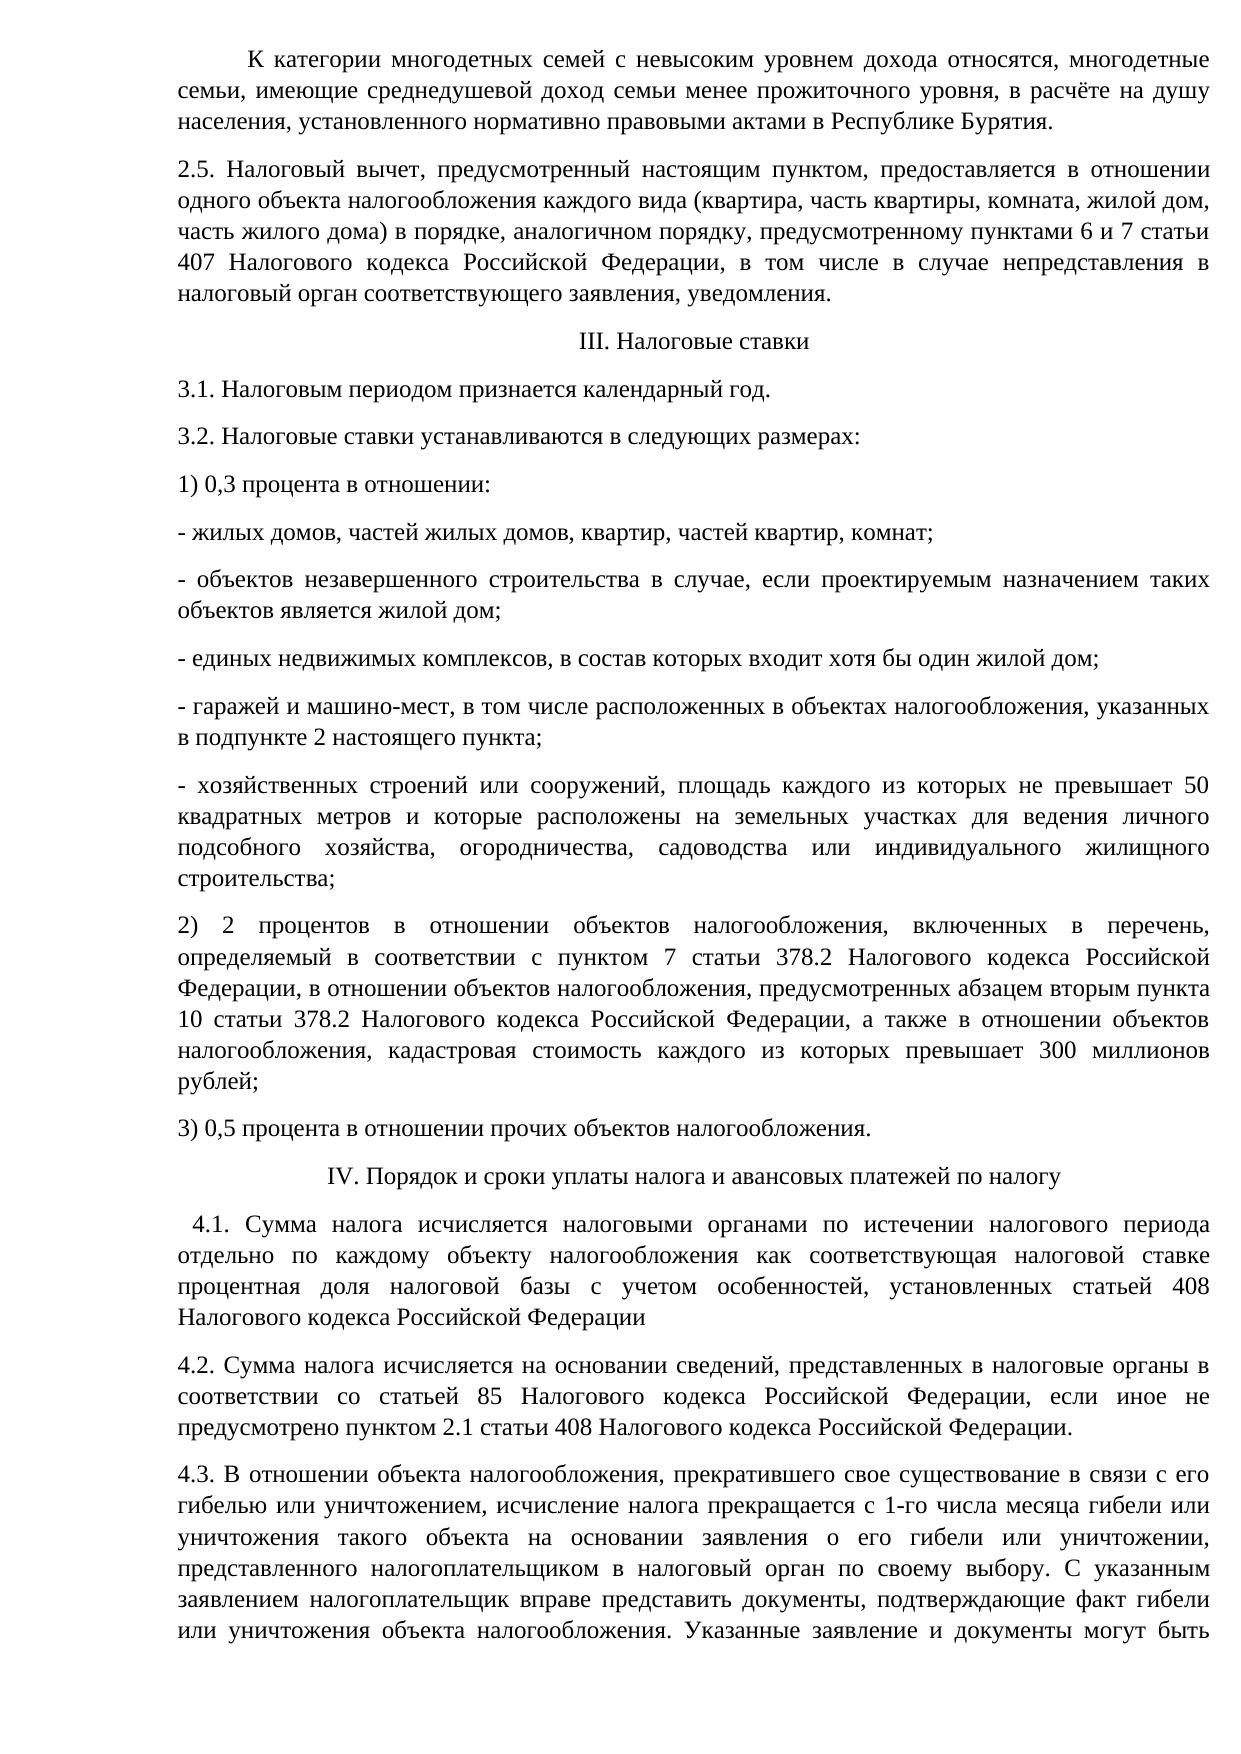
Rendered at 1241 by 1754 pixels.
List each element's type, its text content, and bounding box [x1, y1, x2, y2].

text 2.5. Налоговый вычет, предусмотренный настоящим пунктом, предоставляется в отношении одного объекта налогообложения каждого вида (квартира, часть квартиры, комната, жилой дом, часть жилого дома) в порядке, аналогичном порядку, предусмотренному пунктами 6 и 7 статьи 407 Налогового кодекса Российской Федерации, в том числе в случае непредставления в налоговый орган соответствующего заявления, уведомления. [177, 154, 1211, 307]
text - объектов незавершенного строительства в случае, если проектируемым назначением таких объектов является жилой дом; [177, 564, 1211, 624]
text IV. Порядок и сроки уплаты налога и авансовых платежей по налогу [177, 1161, 1211, 1190]
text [177, 1459, 1211, 1643]
text - единых недвижимых комплексов, в состав которых входит хотя бы один жилой дом; [177, 643, 1211, 672]
text 1) 0,3 процента в отношении: [177, 469, 1211, 498]
text К категории многодетных семей с невысоким уровнем дохода относятся, многодетные семьи, имеющие среднедушевой доход семьи менее прожиточного уровня, в расчёте на душу населения, установленного нормативно правовыми актами в Республике Бурятия. [177, 44, 1211, 135]
text - хозяйственных строений или сооружений, площадь каждого из которых не превышает 50 квадратных метров и которые расположены на земельных участках для ведения личного подсобного хозяйства, огородничества, садоводства или индивидуального жилищного строительства; [177, 770, 1211, 892]
text - жилых домов, частей жилых домов, квартир, частей квартир, комнат; [177, 517, 1211, 546]
text 3.2. Налоговые ставки устанавливаются в следующих размерах: [177, 421, 1211, 450]
text III. Налоговые ставки [177, 326, 1211, 355]
text - гаражей и машино-мест, в том числе расположенных в объектах налогообложения, указанных в подпункте 2 настоящего пункта; [177, 691, 1211, 751]
text 3) 0,5 процента в отношении прочих объектов налогообложения. [177, 1113, 1211, 1142]
text 4.2. Сумма налога исчисляется на основании сведений, представленных в налоговые органы в соответствии со статьей 85 Налогового кодекса Российской Федерации, если иное не предусмотрено пунктом 2.1 статьи 408 Налогового кодекса Российской Федерации. [177, 1350, 1211, 1441]
text 2) 2 процентов в отношении объектов налогообложения, включенных в перечень, определяемый в соответствии с пунктом 7 статьи 378.2 Налогового кодекса Российской Федерации, в отношении объектов налогообложения, предусмотренных абзацем вторым пункта 10 статьи 378.2 Налогового кодекса Российской Федерации, а также в отношении объектов налогообложения, кадастровая стоимость каждого из которых превышает 300 миллионов рублей; [177, 911, 1211, 1094]
text 4.1. Сумма налога исчисляется налоговыми органами по истечении налогового периода отдельно по каждому объекту налогообложения как соответствующая налоговой ставке процентная доля налоговой базы с учетом особенностей, установленных статьей 408 Налогового кодекса Российской Федерации [177, 1209, 1211, 1331]
text 3.1. Налоговым периодом признается календарный год. [177, 374, 1211, 402]
